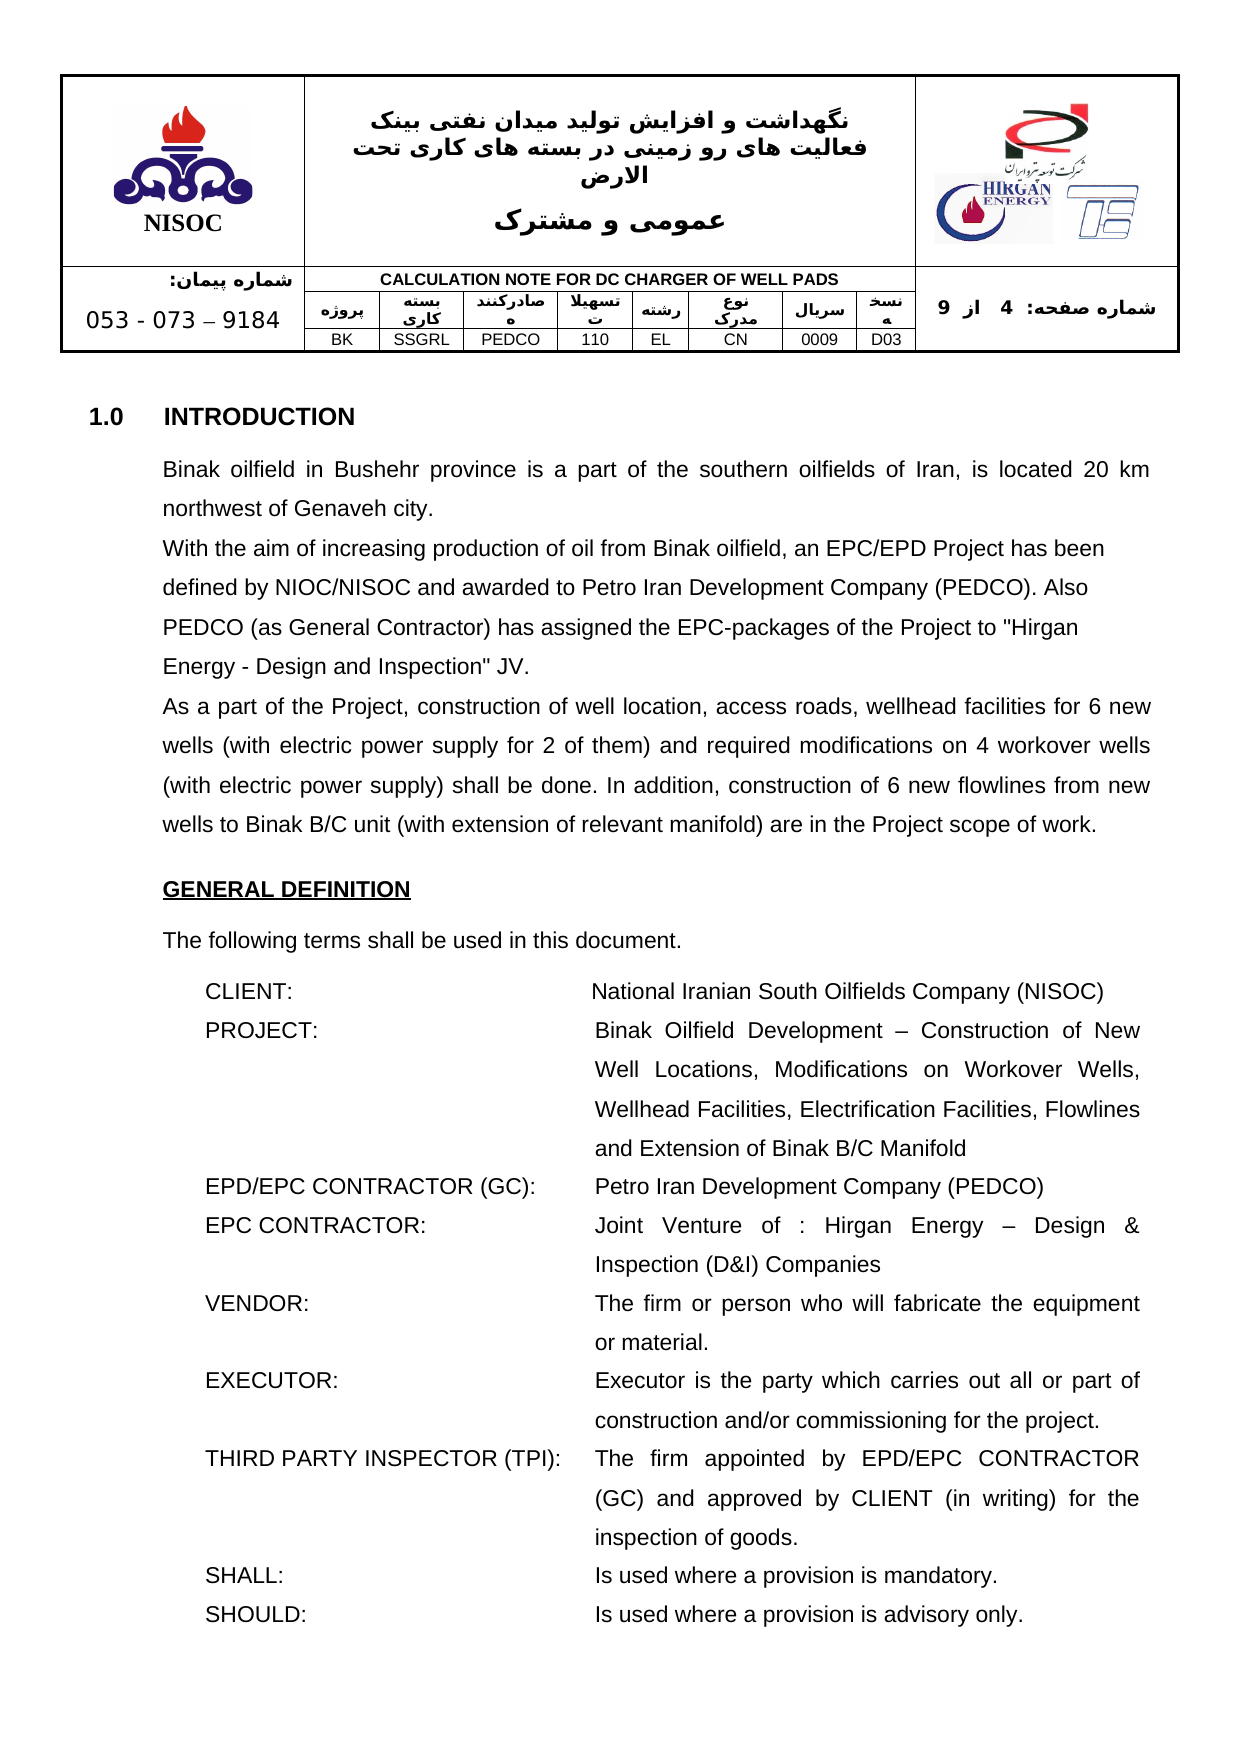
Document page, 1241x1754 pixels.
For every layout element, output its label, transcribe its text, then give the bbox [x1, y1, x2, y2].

table_cell SHALL: [194, 1563, 580, 1601]
table_cell VENDOR: [194, 1290, 580, 1367]
table_cell The firm or person who will fabricate the equipment or material. [580, 1290, 1152, 1367]
text The following terms shall be used in this document. [162, 927, 1152, 953]
table_cell EXECUTOR: [194, 1367, 580, 1445]
table_cell The firm appointed by EPD/EPC CONTRACTOR (GC) and approved by CLIENT (in writing) for the inspection of goods. [580, 1445, 1152, 1562]
text With the aim of increasing production of oil from Binak oilfield, an EPC/EPD Project has been defined by NIOC/NISOC and awarded to Petro Iran Development Company (PEDCO). Also PEDCO (as General Contractor) has assigned the EPC-packages of the Project to "Hirgan Energy - Design and Inspection" JV. [162, 535, 1152, 679]
text As a part of the Project, construction of well location, access roads, wellhead facilities for 6 new wells (with electric power supply for 2 of them) and required modifications on 4 workover wells (with electric power supply) shall be done. In addition, construction of 6 new flowlines from new wells to Binak B/C unit (with extension of relevant manifold) are in the Project scope of work. [162, 693, 1152, 837]
picture [934, 103, 1089, 244]
list INTRODUCTION [89, 402, 1152, 431]
text Binak oilfield in Bushehr province is a part of the southern oilfields of Iran, is located 20 km northwest of Genaveh city. [162, 456, 1152, 522]
table_cell Is used where a provision is advisory only. [580, 1601, 1152, 1639]
table_cell SHOULD: [194, 1601, 580, 1639]
text GENERAL DEFINITION [162, 876, 1152, 902]
table_cell EPC CONTRACTOR: [194, 1212, 580, 1289]
table_header National Iranian South Oilfields Company (NISOC) [580, 978, 1152, 1017]
table_cell Is used where a provision is mandatory. [580, 1563, 1152, 1601]
table_cell Binak Oilfield Development – Construction of New Well Locations, Modifications on Workover Wells, Wellhead Facilities, Electrification Facilities, Flowlines and Extension of Binak B/C Manifold [580, 1017, 1152, 1173]
picture [113, 106, 253, 208]
table_cell Executor is the party which carries out all or part of construction and/or commissioning for the project. [580, 1367, 1152, 1445]
table_cell Petro Iran Development Company (PEDCO) [580, 1173, 1152, 1212]
table_cell EPD/EPC CONTRACTOR (GC): [194, 1173, 580, 1212]
table_header CLIENT: [194, 978, 580, 1017]
table_cell PROJECT: [194, 1017, 580, 1173]
table_cell Joint Venture of : Hirgan Energy – Design & Inspection (D&I) Companies [580, 1212, 1152, 1289]
table_cell THIRD PARTY INSPECTOR (TPI): [194, 1445, 580, 1562]
